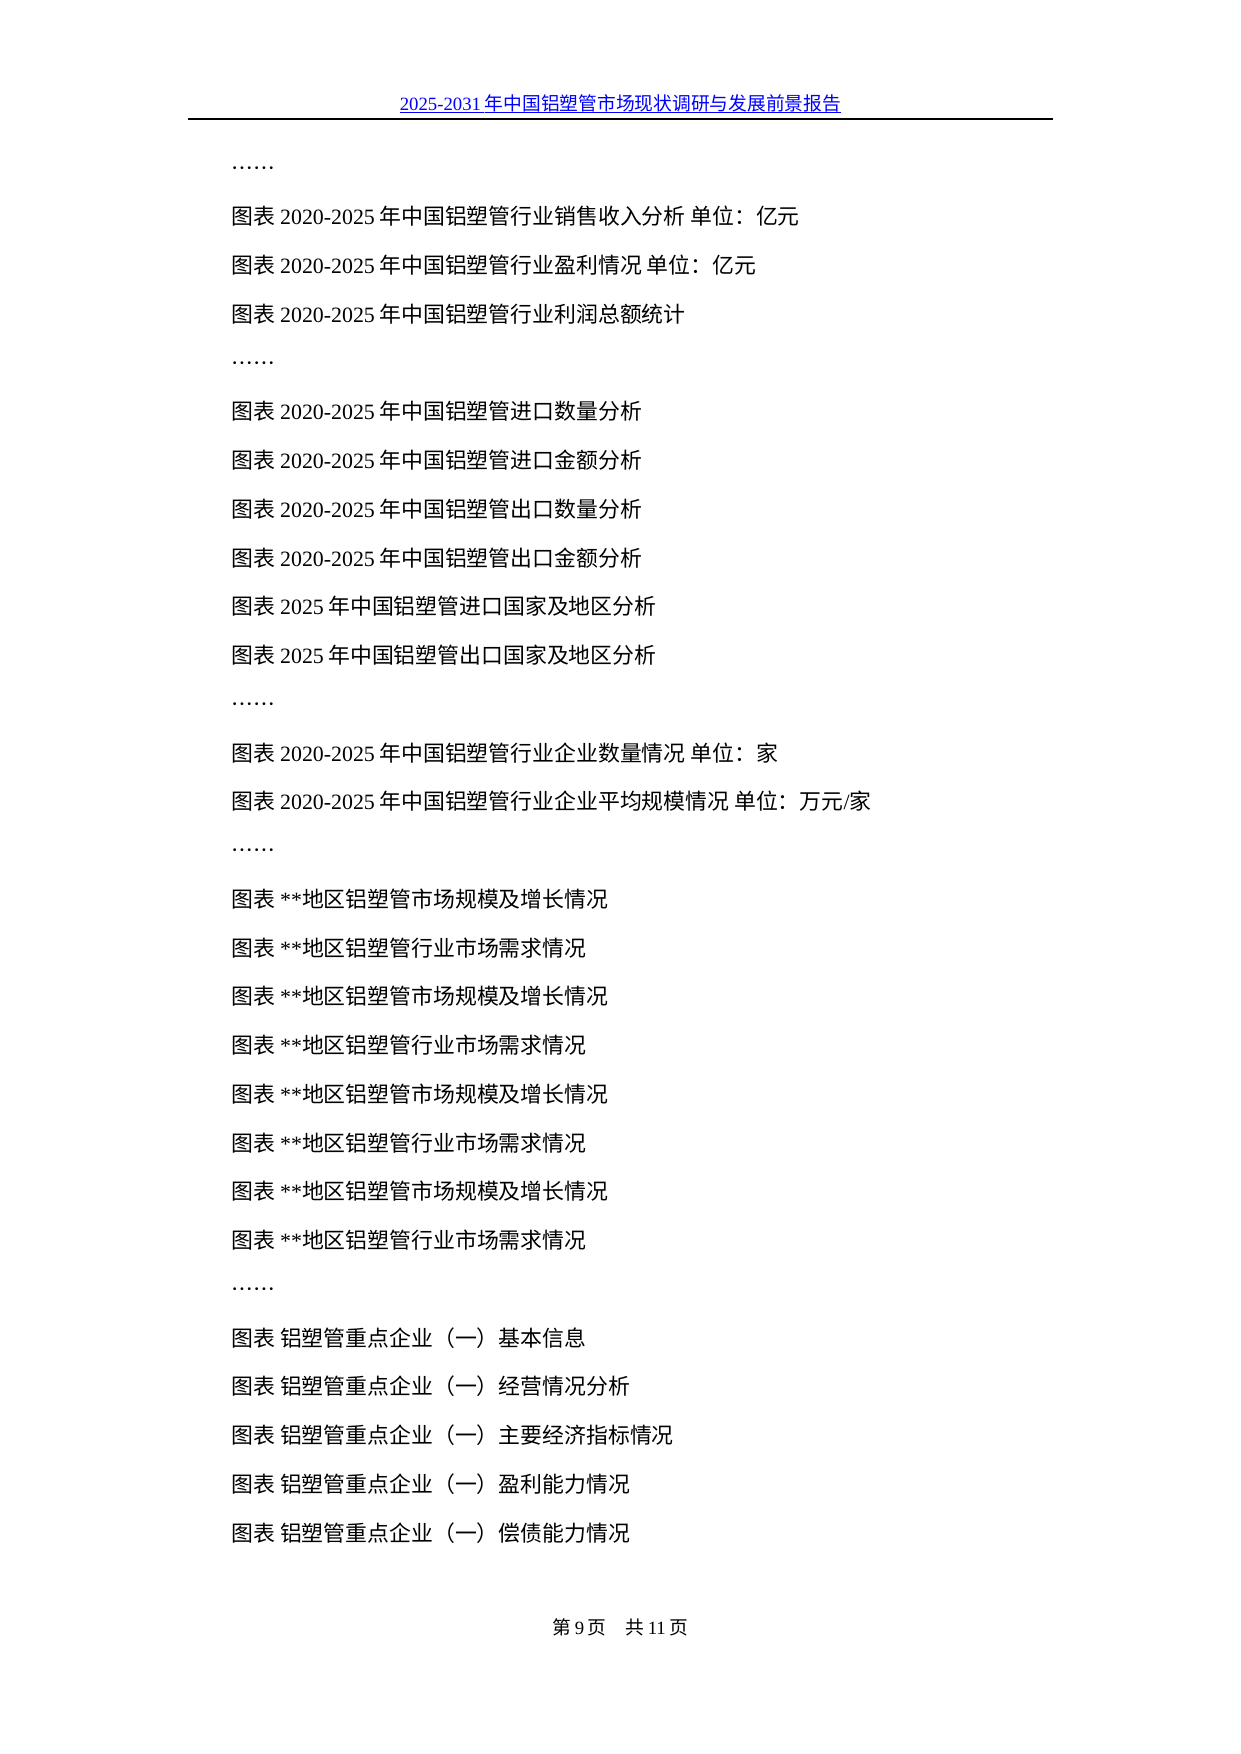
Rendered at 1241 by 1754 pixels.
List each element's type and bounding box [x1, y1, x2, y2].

text [187, 150, 1053, 1548]
